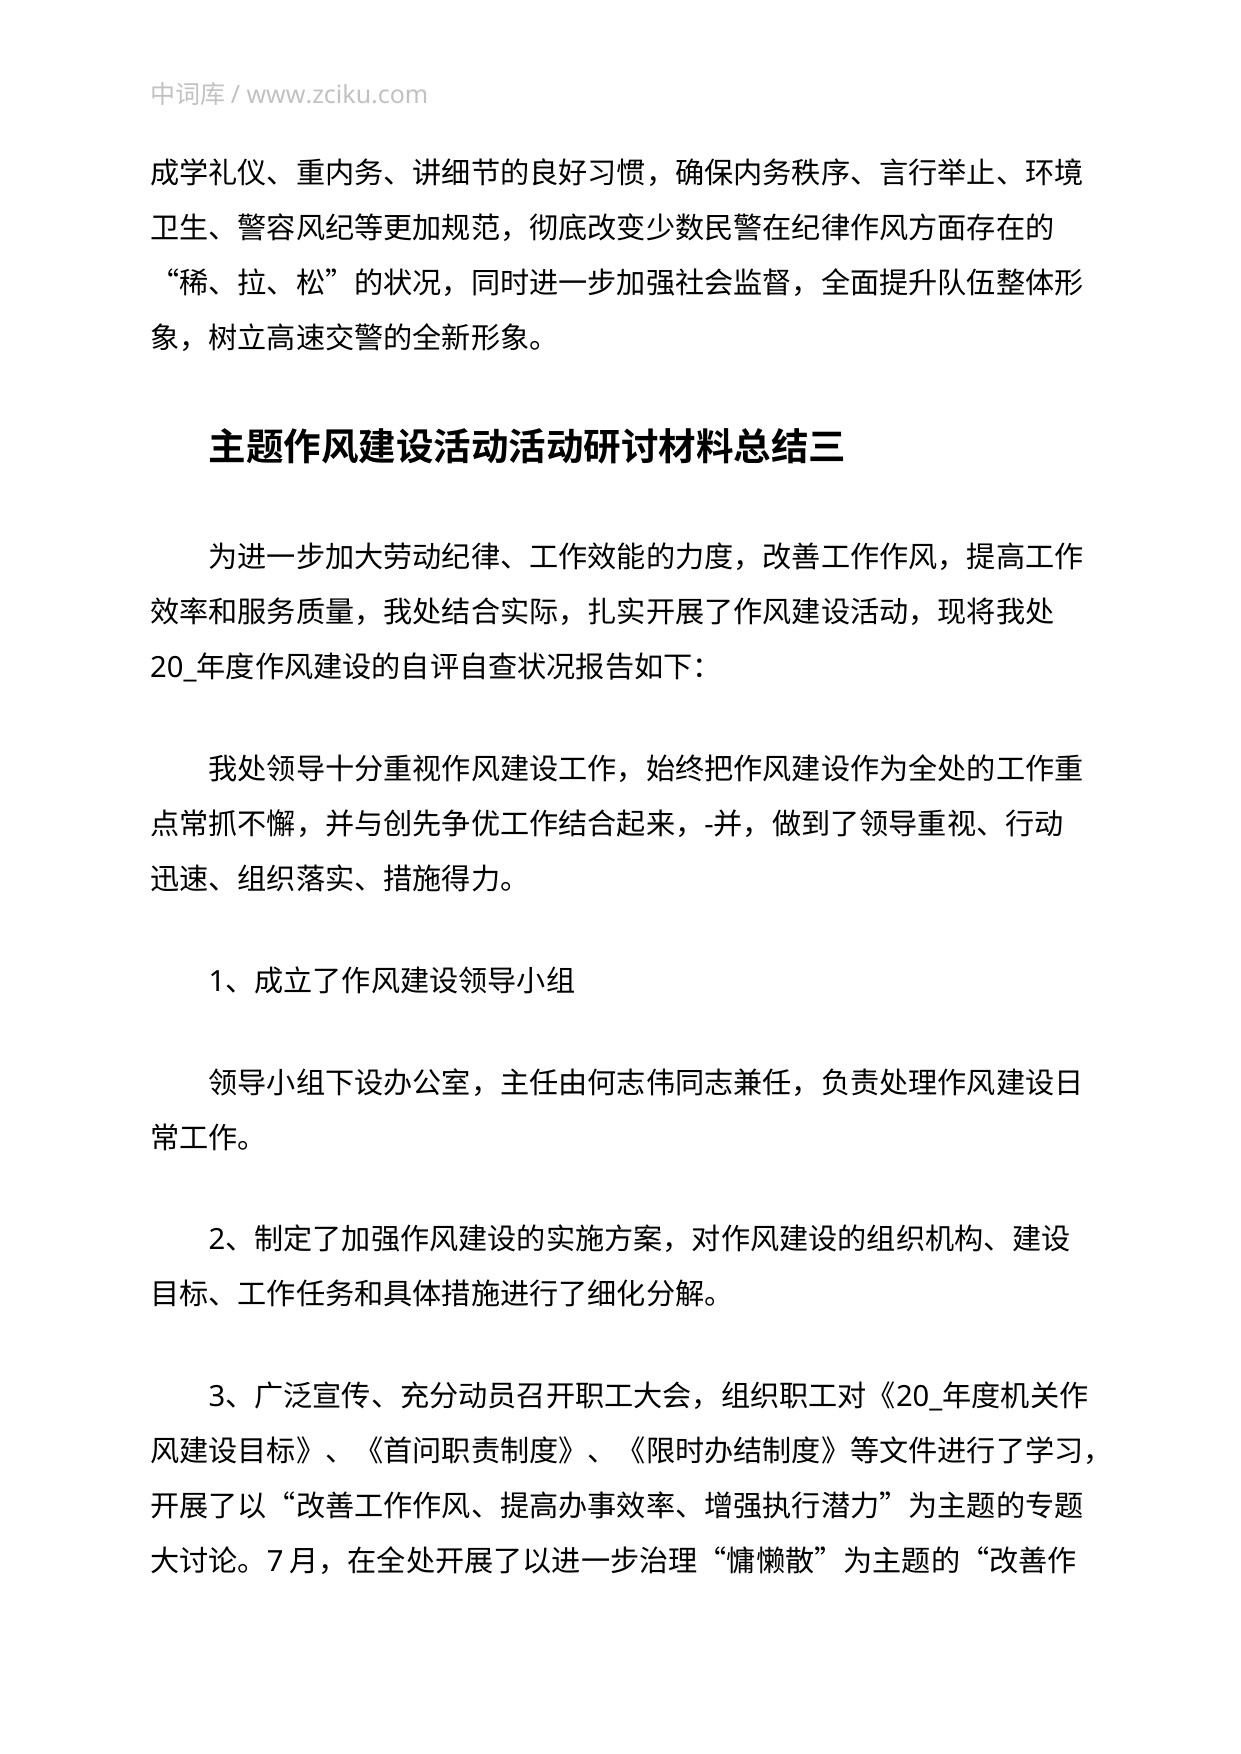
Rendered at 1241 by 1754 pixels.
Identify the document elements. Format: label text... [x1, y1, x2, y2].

text 1、成立了作风建设领导小组 [150, 957, 1090, 1000]
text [150, 150, 1090, 357]
text 2、制定了加强作风建设的实施方案，对作风建设的组织机构、建设目标、工作任务和具体措施进行了细化分解。 [150, 1216, 1090, 1313]
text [150, 1373, 1090, 1580]
text 我处领导十分重视作风建设工作，始终把作风建设作为全处的工作重点常抓不懈，并与创先争优工作结合起来，-并，做到了领导重视、行动迅速、组织落实、措施得力。 [150, 746, 1090, 898]
text 领导小组下设办公室，主任由何志伟同志兼任，负责处理作风建设日常工作。 [150, 1059, 1090, 1156]
text 为进一步加大劳动纪律、工作效能的力度，改善工作作风，提高工作效率和服务质量，我处结合实际，扎实开展了作风建设活动，现将我处20_年度作风建设的自评自查状况报告如下： [150, 534, 1090, 686]
text 主题作风建设活动活动研讨材料总结三 [150, 416, 1090, 471]
